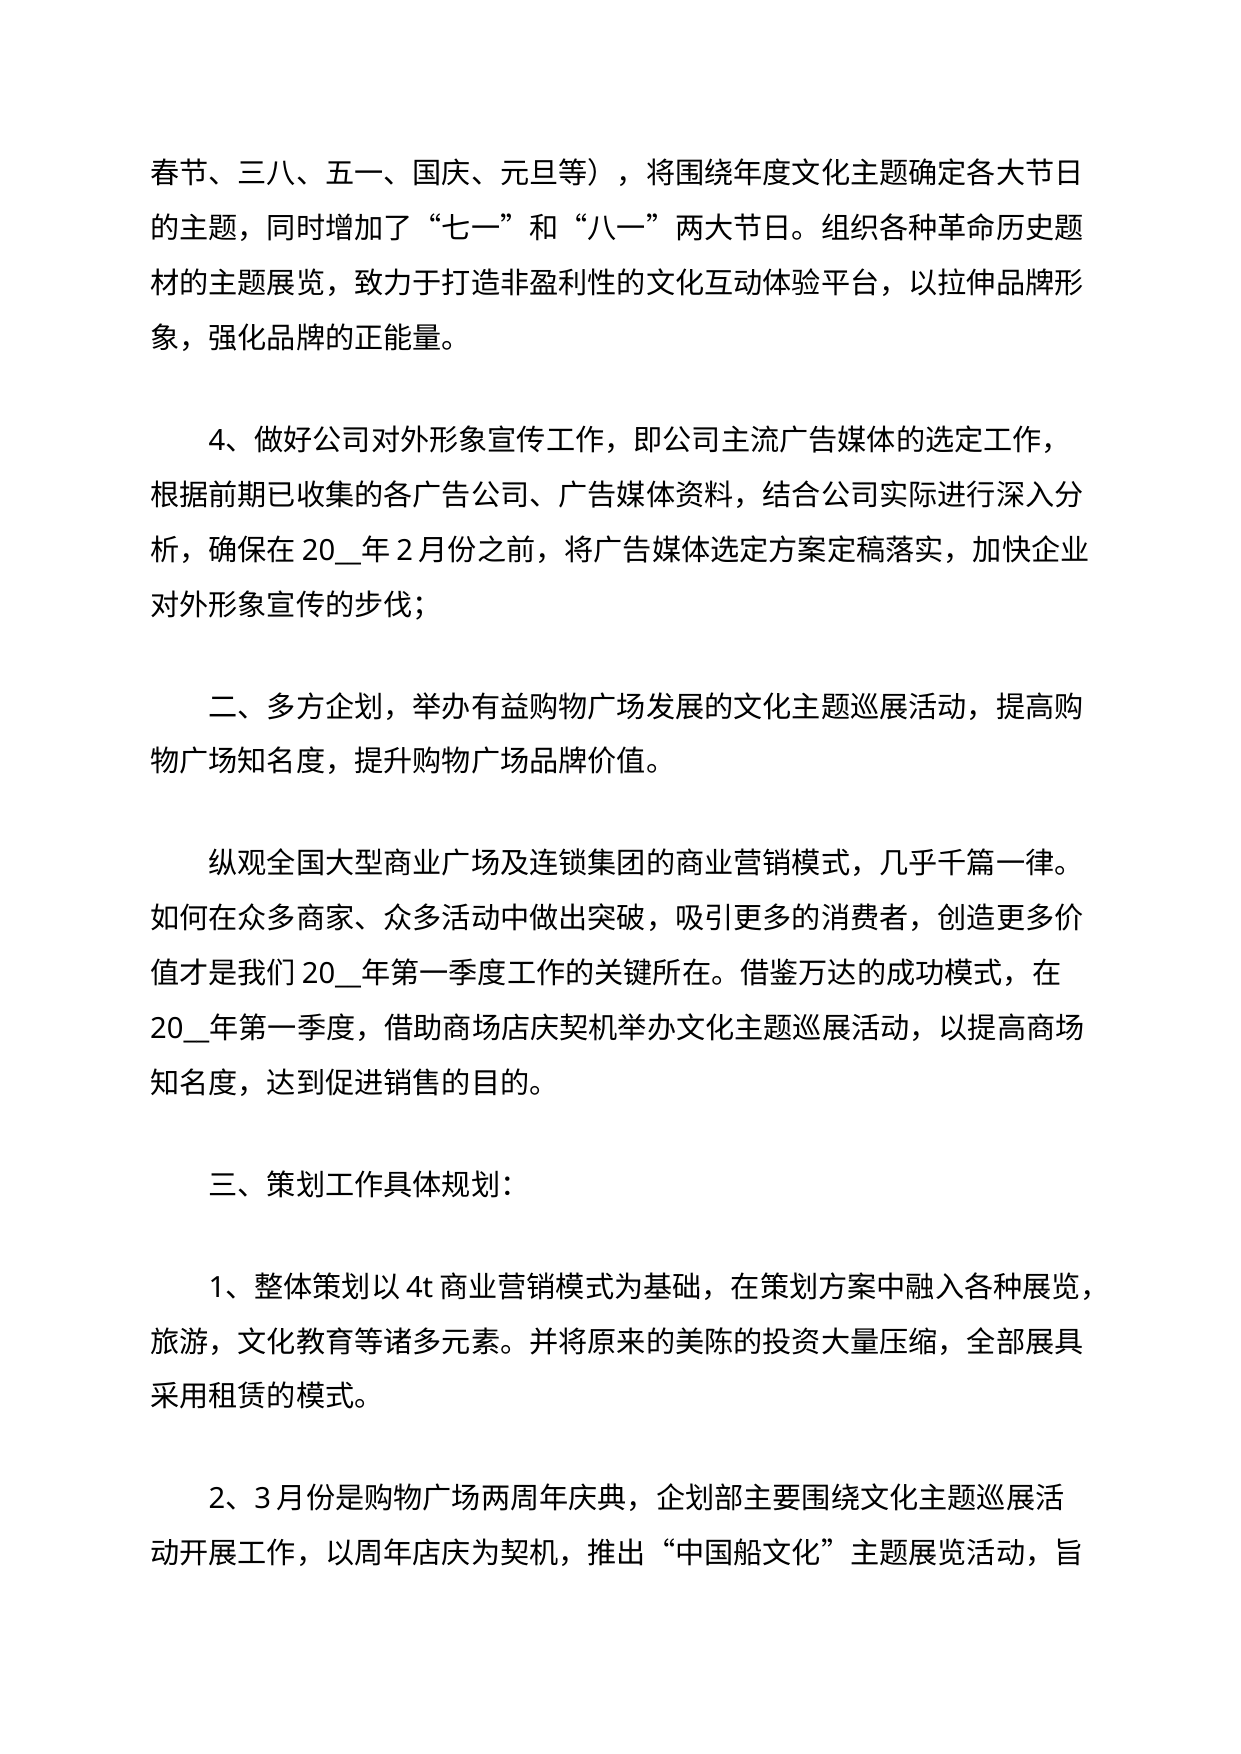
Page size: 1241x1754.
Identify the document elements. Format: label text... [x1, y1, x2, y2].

text 纵观全国大型商业广场及连锁集团的商业营销模式，几乎千篇一律。如何在众多商家、众多活动中做出突破，吸引更多的消费者，创造更多价值才是我们20__年第一季度工作的关键所在。借鉴万达的成功模式，在20__年第一季度，借助商场店庆契机举办文化主题巡展活动，以提高商场知名度，达到促进销售的目的。 [150, 840, 1090, 1102]
text 4、做好公司对外形象宣传工作，即公司主流广告媒体的选定工作，根据前期已收集的各广告公司、广告媒体资料，结合公司实际进行深入分析，确保在20__年2月份之前，将广告媒体选定方案定稿落实，加快企业对外形象宣传的步伐； [150, 416, 1090, 624]
text 二、多方企划，举办有益购物广场发展的文化主题巡展活动，提高购物广场知名度，提升购物广场品牌价值。 [150, 683, 1090, 780]
text 1、整体策划以4t商业营销模式为基础，在策划方案中融入各种展览，旅游，文化教育等诸多元素。并将原来的美陈的投资大量压缩，全部展具采用租赁的模式。 [150, 1263, 1090, 1415]
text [150, 150, 1090, 357]
text 三、策划工作具体规划： [150, 1161, 1090, 1204]
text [150, 1475, 1090, 1572]
